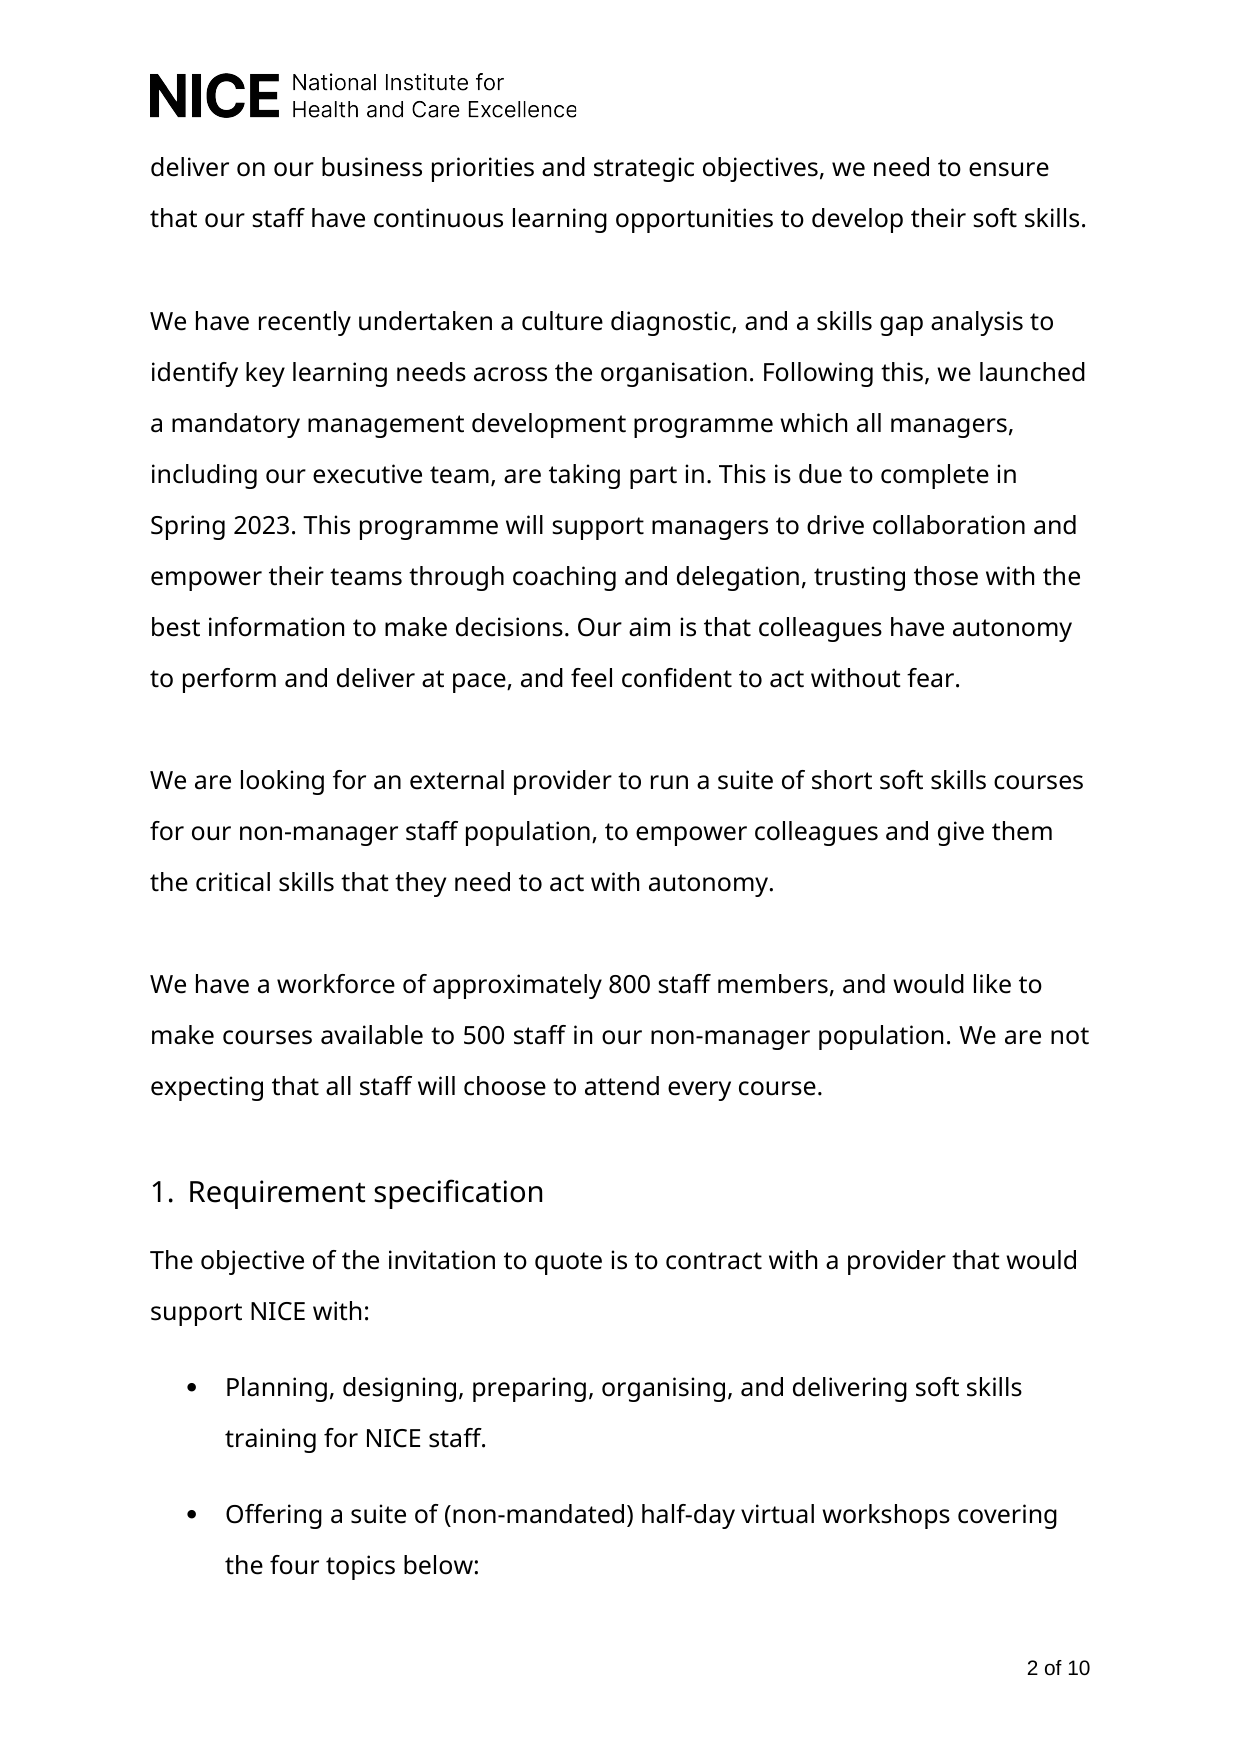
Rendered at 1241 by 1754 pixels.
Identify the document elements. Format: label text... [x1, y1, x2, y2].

picture [150, 73, 577, 118]
text make courses available to 500 staff in our non-manager population. We are not expecting that all staff will choose to attend every course. [150, 1018, 1090, 1103]
list Planning, designing, preparing, organising, and delivering soft skills training for NICE staff. [187, 1370, 1090, 1455]
text We are looking for an external provider to run a suite of short soft skills courses for our non-manager staff population, to empower colleagues and give them the critical skills that they need to act with autonomy. [150, 762, 1090, 899]
list Offering a suite of (non-mandated) half-day virtual workshops covering the four topics below: [187, 1497, 1090, 1582]
text The objective of the invitation to quote is to contract with a provider that would support NICE with: [150, 1243, 1090, 1328]
subtitle Requirement specification [150, 1171, 1090, 1211]
text We have a workforce of approximately 800 staff members, and would like to [150, 967, 1090, 1001]
text We have recently undertaken a culture diagnostic, and a skills gap analysis to identify key learning needs across the organisation. Following this, we launched a mandatory management development programme which all managers, including our executive team, are taking part in. This is due to complete in Spring 2023. This programme will support managers to drive collaboration and empower their teams through coaching and delegation, trusting those with the best information to make decisions. Our aim is that colleagues have autonomy to perform and deliver at pace, and feel confident to act without fear. [150, 303, 1090, 694]
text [150, 150, 1090, 235]
